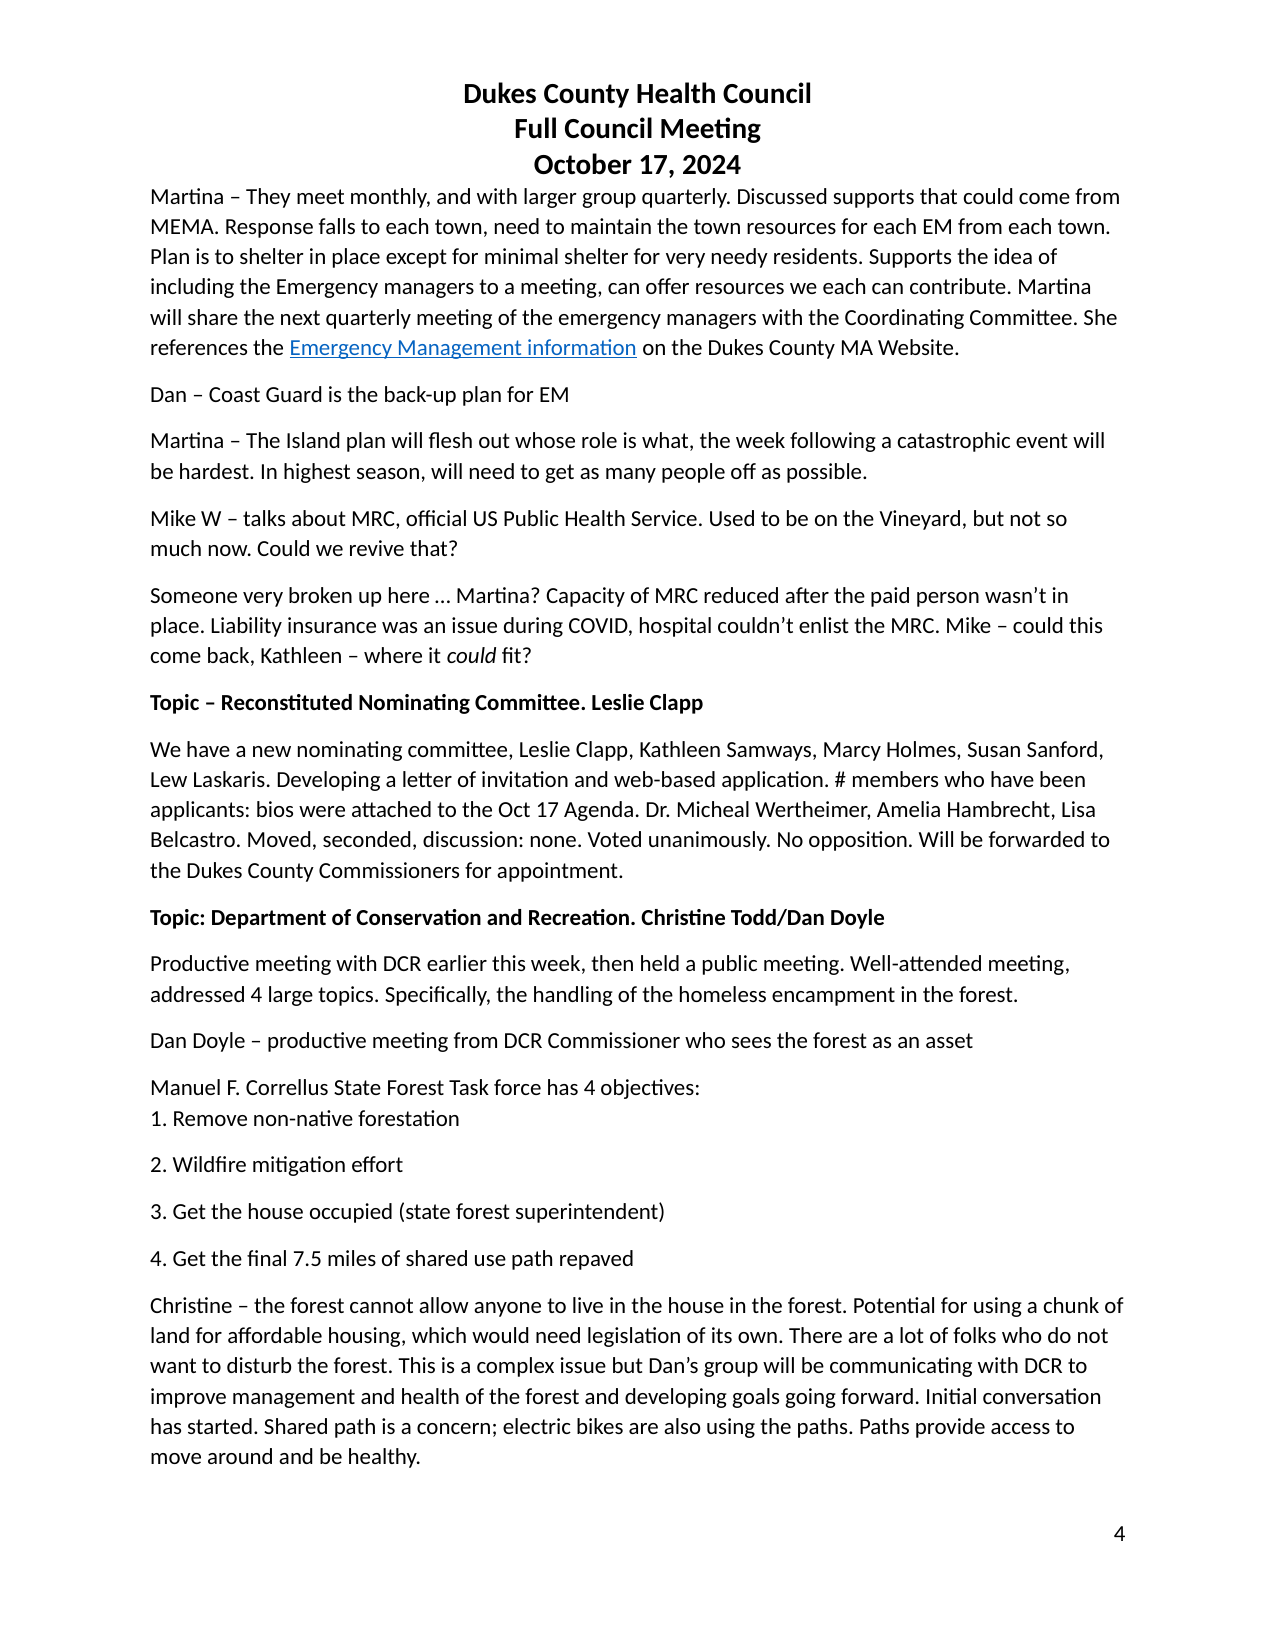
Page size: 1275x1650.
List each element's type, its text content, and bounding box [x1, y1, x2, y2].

text Christine – the forest cannot allow anyone to live in the house in the forest. Potential for using a chunk of land for affordable housing, which would need legislation of its own. There are a lot of folks who do not want to disturb the forest. This is a complex issue but Dan’s group will be communicating with DCR to improve management and health of the forest and developing goals going forward. Initial conversation has started. Shared path is a concern; electric bikes are also using the paths. Paths provide access to move around and be healthy. [150, 1291, 1125, 1470]
text 2. Wildfire mitigation effort [150, 1151, 1125, 1179]
text We have a new nominating committee, Leslie Clapp, Kathleen Samways, Marcy Holmes, Susan Sanford, Lew Laskaris. Developing a letter of invitation and web-based application. # members who have been applicants: bios were attached to the Oct 17 Agenda. Dr. Micheal Wertheimer, Amelia Hambrecht, Lisa Belcastro. Moved, seconded, discussion: none. Voted unanimously. No opposition. Will be forwarded to the Dukes County Commissioners for appointment. [150, 735, 1125, 884]
text Mike W – talks about MRC, official US Public Health Service. Used to be on the Vineyard, but not so much now. Could we revive that? [150, 504, 1125, 562]
text Dan Doyle – productive meeting from DCR Commissioner who sees the forest as an asset [150, 1027, 1125, 1055]
text Topic – Reconstituted Nominating Committee. Leslie Clapp [150, 688, 1125, 716]
text Someone very broken up here … Martina? Capacity of MRC reduced after the paid person wasn’t in place. Liability insurance was an issue during COVID, hospital couldn’t enlist the MRC. Mike – could this come back, Kathleen – where it could fit? [150, 581, 1125, 669]
text Martina – The Island plan will flesh out whose role is what, the week following a catastrophic event will be hardest. In highest season, will need to get as many people off as possible. [150, 427, 1125, 485]
text Productive meeting with DCR earlier this week, then held a public meeting. Well-attended meeting, addressed 4 large topics. Specifically, the handling of the homeless encampment in the forest. [150, 949, 1125, 1008]
text 4. Get the final 7.5 miles of shared use path repaved [150, 1244, 1125, 1272]
text Topic: Department of Conservation and Recreation. Christine Todd/Dan Doyle [150, 903, 1125, 931]
text Martina – They meet monthly, and with larger group quarterly. Discussed supports that could come from MEMA. Response falls to each town, need to maintain the town resources for each EM from each town. Plan is to shelter in place except for minimal shelter for very needy residents. Supports the idea of including the Emergency managers to a meeting, can offer resources we each can contribute. Martina will share the next quarterly meeting of the emergency managers with the Coordinating Committee. She references the Emergency Management information on the Dukes County MA Website. [150, 182, 1125, 361]
text Manuel F. Correllus State Forest Task force has 4 objectives: 1. Remove non-native forestation [150, 1073, 1125, 1132]
text Dan – Coast Guard is the back-up plan for EM [150, 380, 1125, 408]
text 3. Get the house occupied (state forest superintendent) [150, 1197, 1125, 1226]
